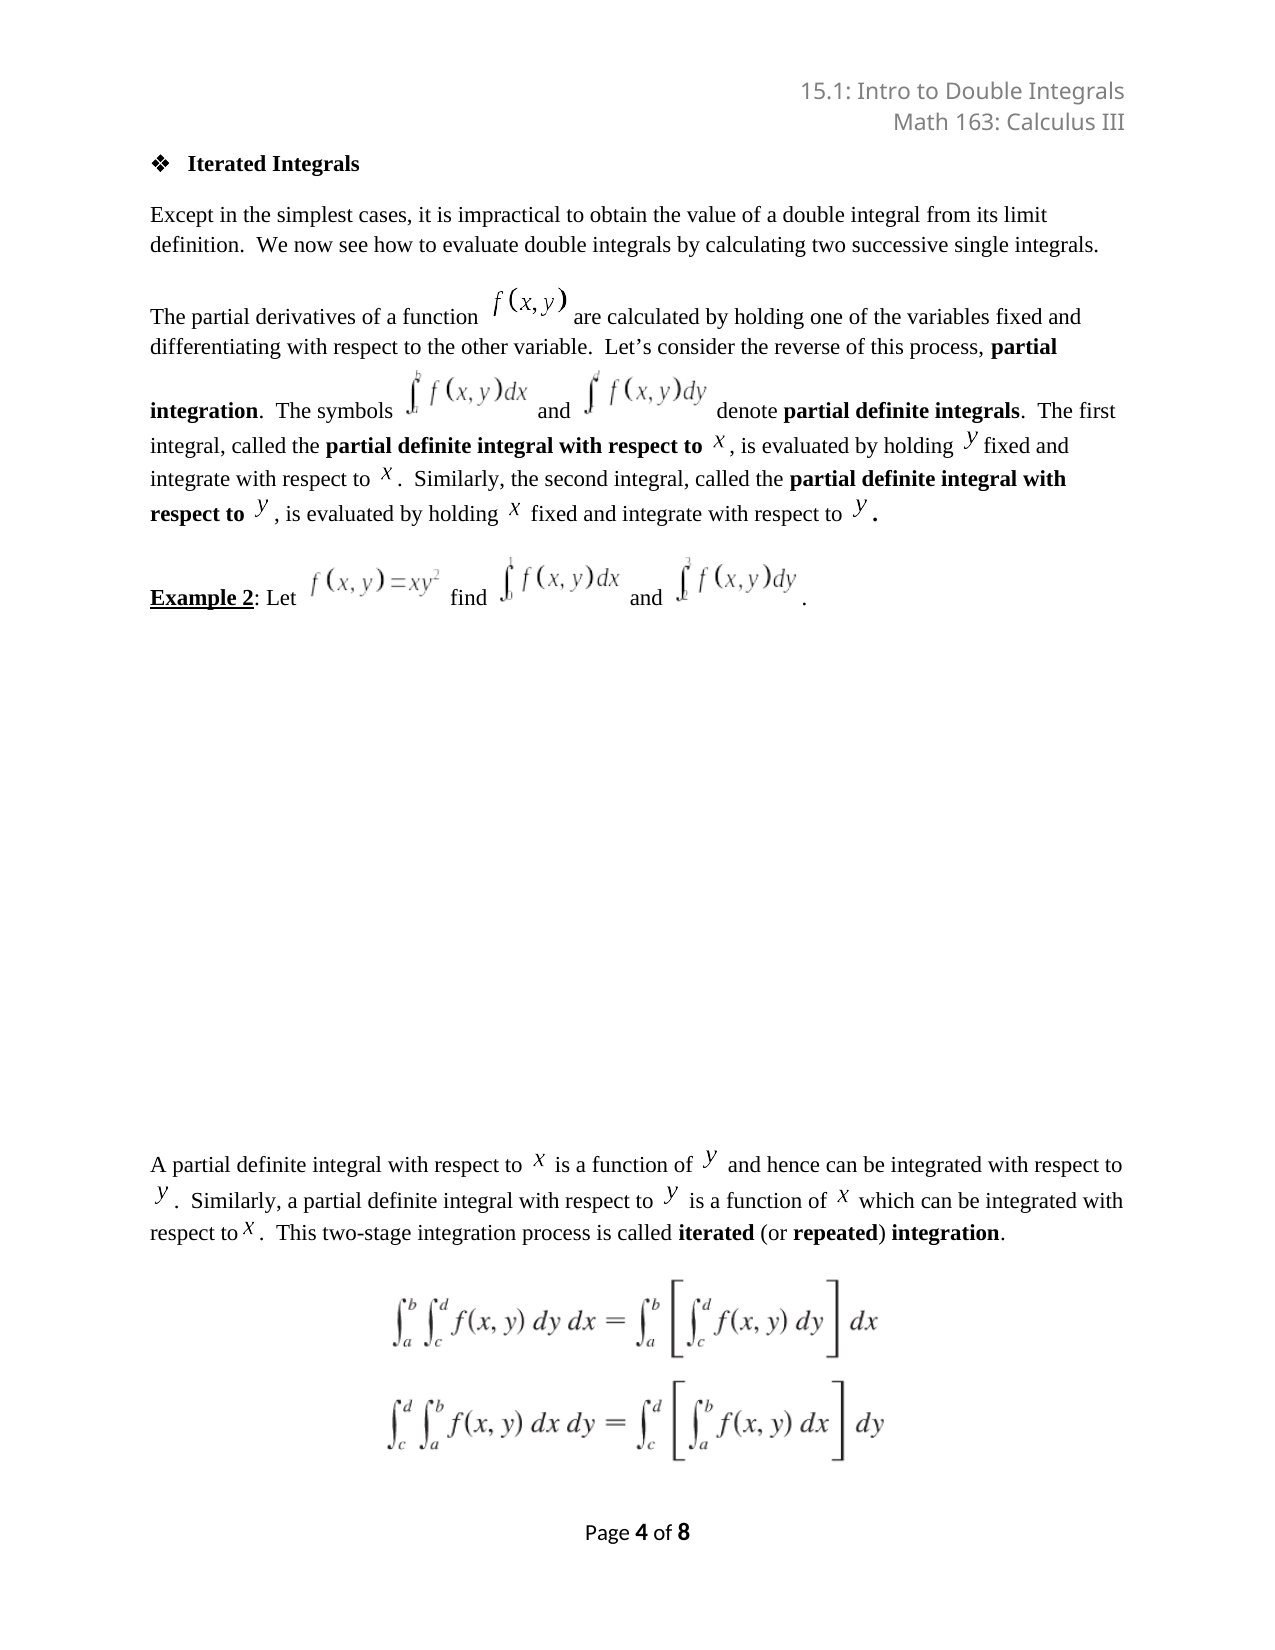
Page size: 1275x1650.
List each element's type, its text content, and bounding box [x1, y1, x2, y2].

picture [390, 1270, 885, 1366]
text The partial derivatives of a function are calculated by holding one of the variables fixed and differentiating with respect to the other variable. Let’s consider the reverse of this process, partial integration. The symbols and denote partial definite integrals. The first integral, called the partial definite integral with respect to , is evaluated by holding fixed and integrate with respect to . Similarly, the second integral, called the partial definite integral with respect to , is evaluated by holding fixed and integrate with respect to . [150, 282, 1125, 526]
text Except in the simplest cases, it is impractical to obtain the value of a double integral from its limit definition. We now see how to evaluate double integrals by calculating two successive single integrals. [150, 201, 1125, 258]
picture [379, 1369, 896, 1469]
text Example 2: Let find and . [150, 551, 1125, 611]
list Iterated Integrals [150, 150, 1125, 176]
text A partial definite integral with respect to is a function of and hence can be integrated with respect to. Similarly, a partial definite integral with respect to is a function of which can be integrated with respect to. This two-stage integration process is called iterated (or repeated) integration. [150, 1146, 1125, 1245]
